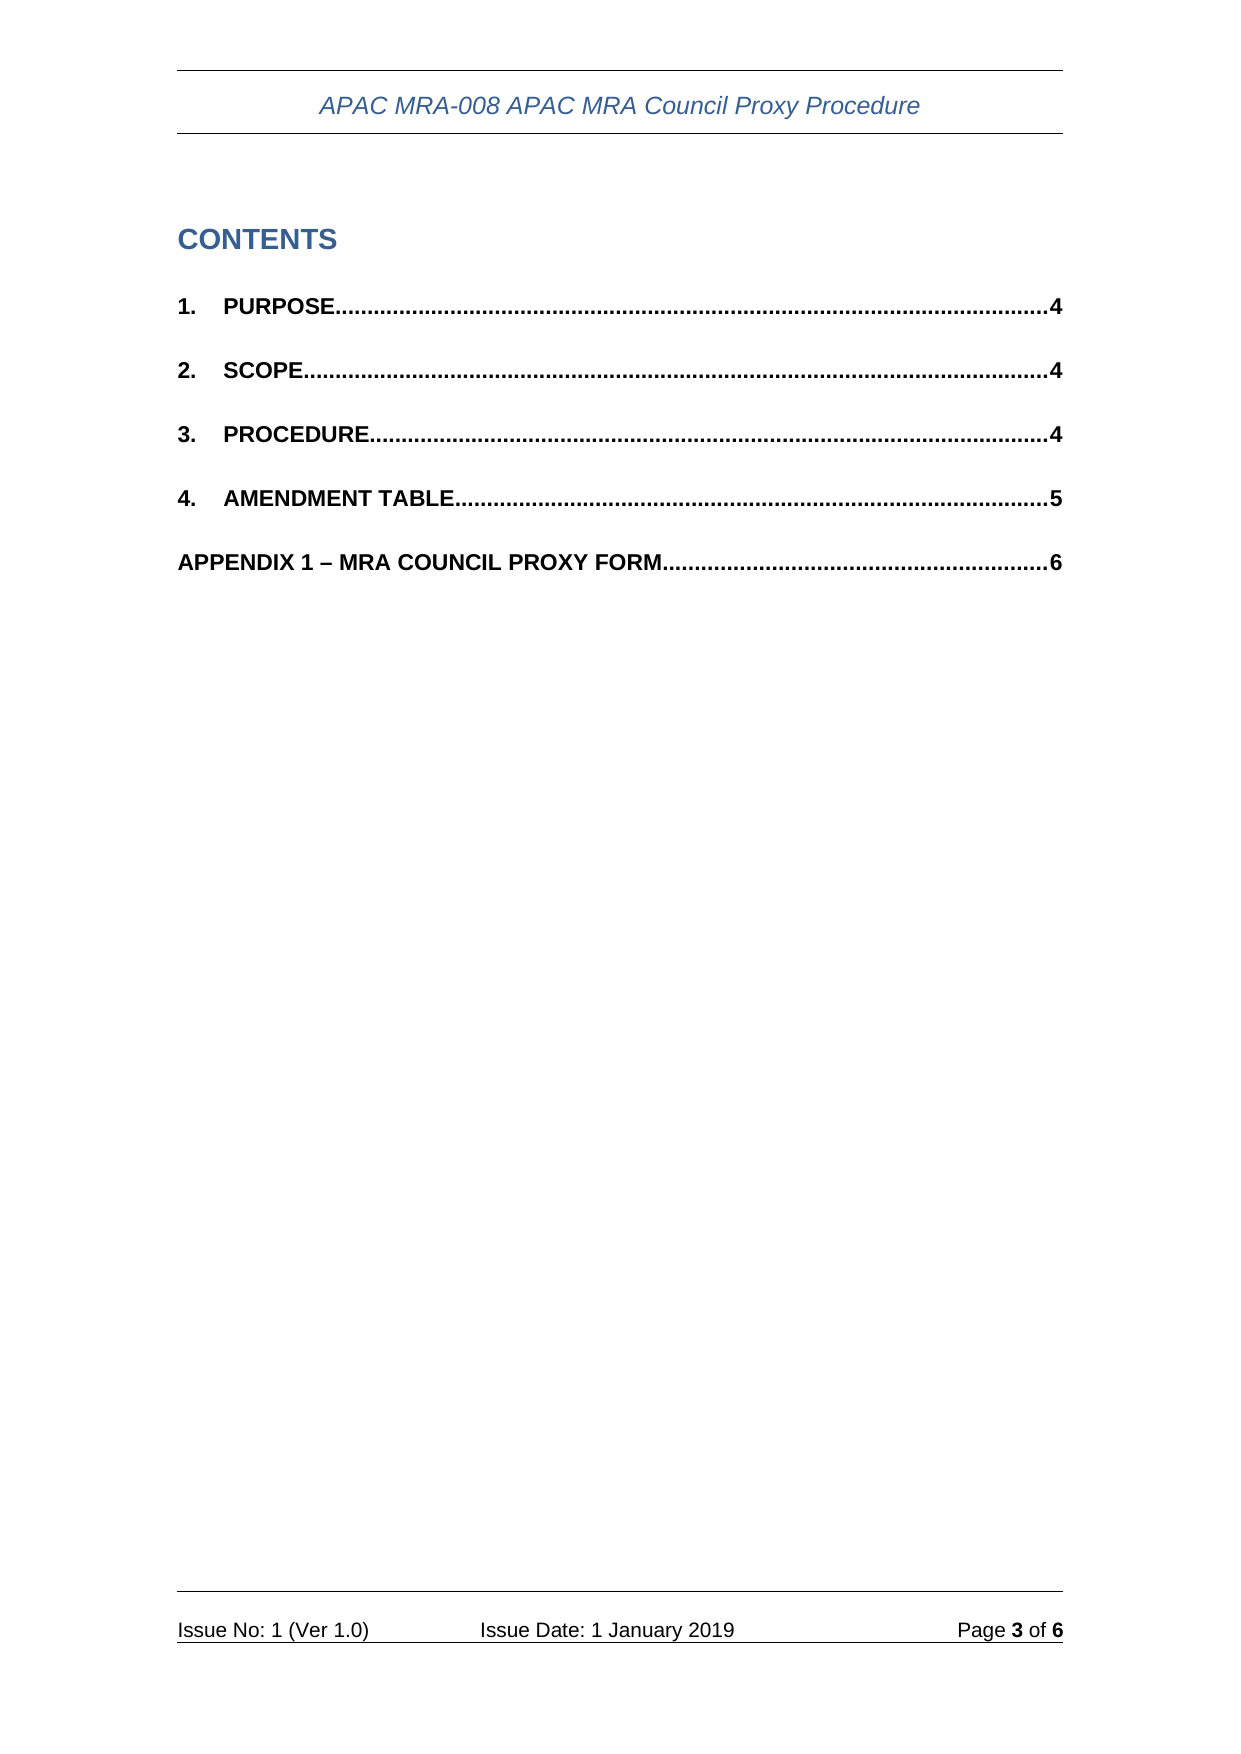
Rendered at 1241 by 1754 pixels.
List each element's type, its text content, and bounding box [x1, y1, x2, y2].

text 4. AMENDMENT TABLE 5 [177, 484, 1063, 511]
text 3. PROCEDURE 4 [177, 421, 1063, 447]
text 1. PURPOSE 4 [177, 293, 1063, 319]
text CONTENTS [177, 222, 1063, 256]
text APPENDIX 1 – MRA COUNCIL PROXY FORM 6 [177, 548, 1063, 575]
text 2. SCOPE 4 [177, 357, 1063, 383]
